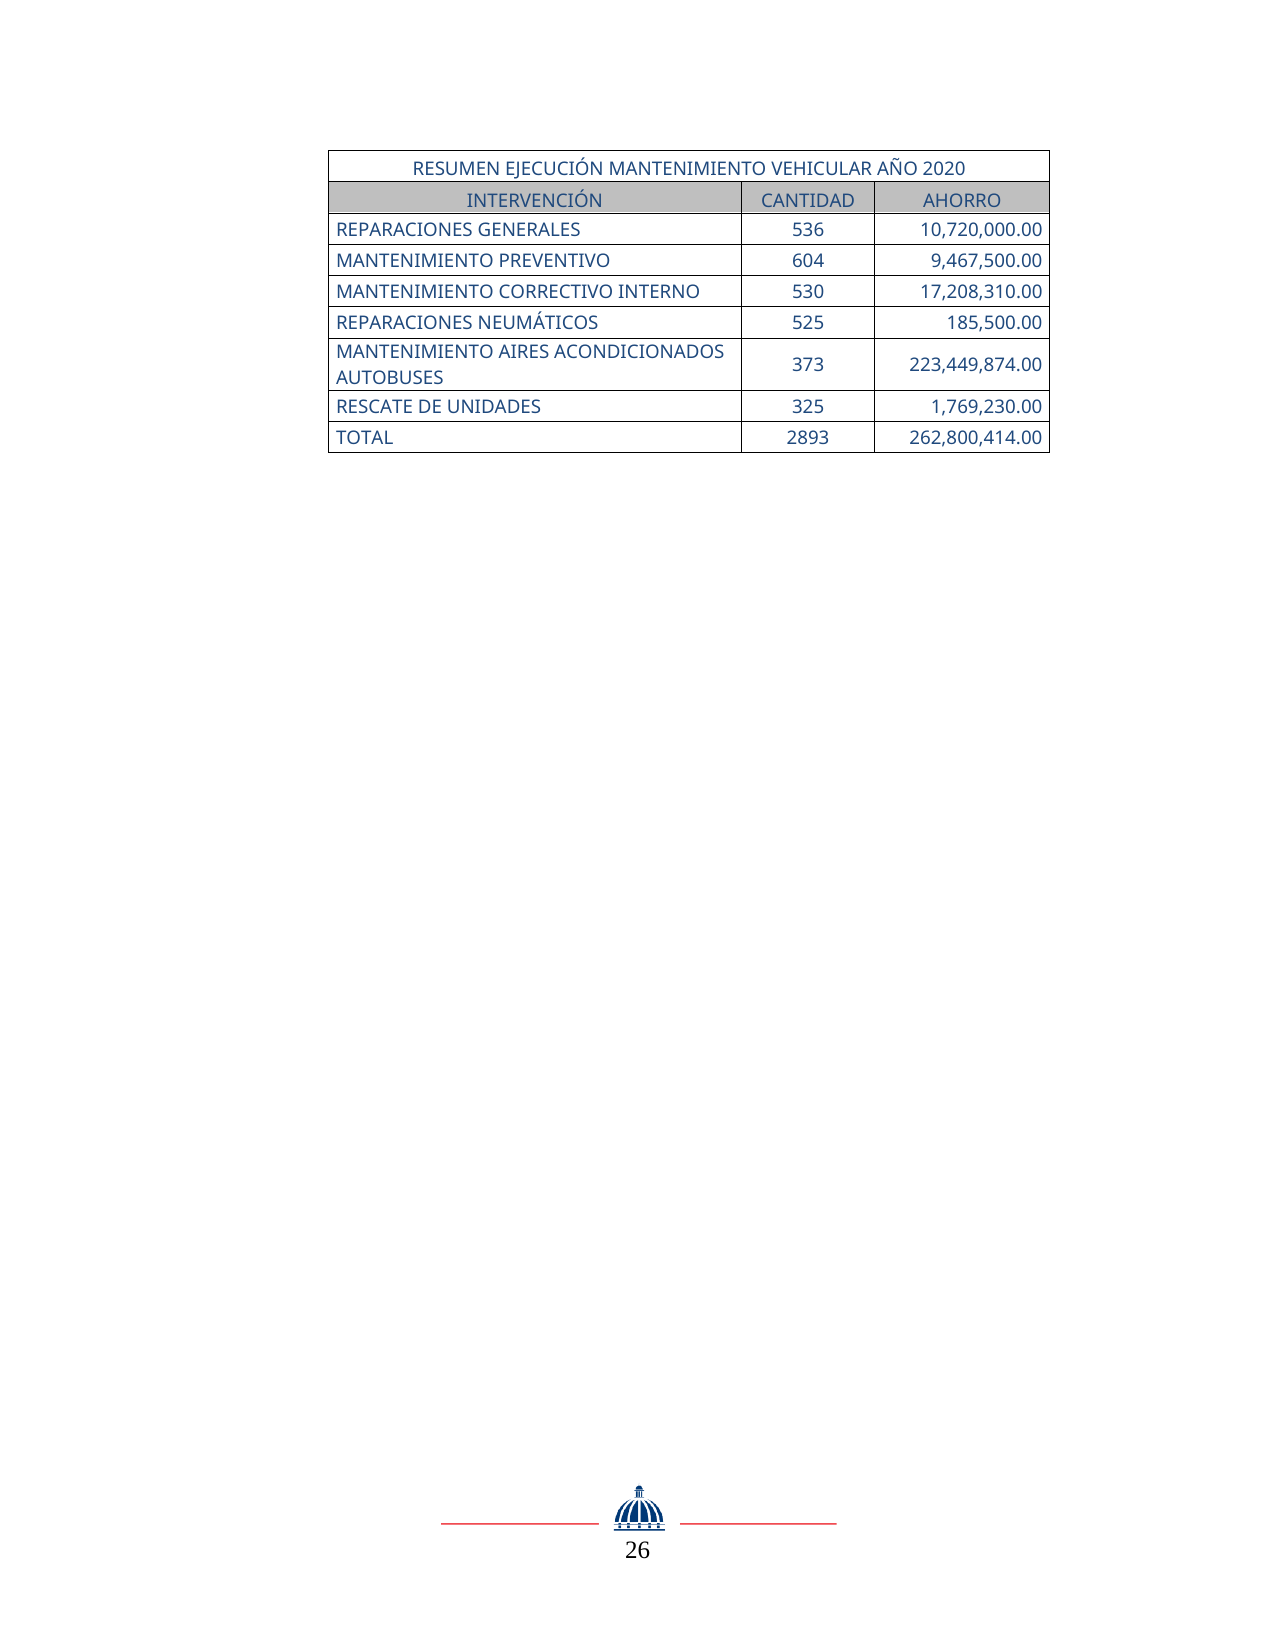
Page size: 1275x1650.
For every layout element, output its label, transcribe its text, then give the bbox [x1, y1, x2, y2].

table_cell 536 [742, 214, 874, 244]
table_cell TOTAL [329, 422, 741, 452]
table_cell 223,449,874.00 [875, 339, 1049, 389]
table_cell 2893 [742, 422, 874, 452]
table_cell 262,800,414.00 [875, 422, 1049, 452]
table_cell INTERVENCIÓN [329, 182, 741, 212]
table_cell 9,467,500.00 [875, 245, 1049, 275]
picture [440, 1482, 837, 1531]
table_cell 1,769,230.00 [875, 391, 1049, 421]
table_cell MANTENIMIENTO AIRES ACONDICIONADOS AUTOBUSES [329, 339, 741, 389]
table_cell 325 [742, 391, 874, 421]
table_cell 525 [742, 307, 874, 337]
table_cell 530 [742, 276, 874, 306]
table_cell MANTENIMIENTO CORRECTIVO INTERNO [329, 276, 741, 306]
table_cell AHORRO [875, 182, 1049, 212]
table_cell 17,208,310.00 [875, 276, 1049, 306]
table_cell REPARACIONES NEUMÁTICOS [329, 307, 741, 337]
table_cell REPARACIONES GENERALES [329, 214, 741, 244]
table_cell 185,500.00 [875, 307, 1049, 337]
table_cell 10,720,000.00 [875, 214, 1049, 244]
table_cell RESCATE DE UNIDADES [329, 391, 741, 421]
table_header RESUMEN EJECUCIÓN MANTENIMIENTO VEHICULAR AÑO 2020 [329, 151, 1049, 181]
table_cell 604 [742, 245, 874, 275]
table_cell MANTENIMIENTO PREVENTIVO [329, 245, 741, 275]
table_cell CANTIDAD [742, 182, 874, 212]
table_cell 373 [742, 339, 874, 389]
